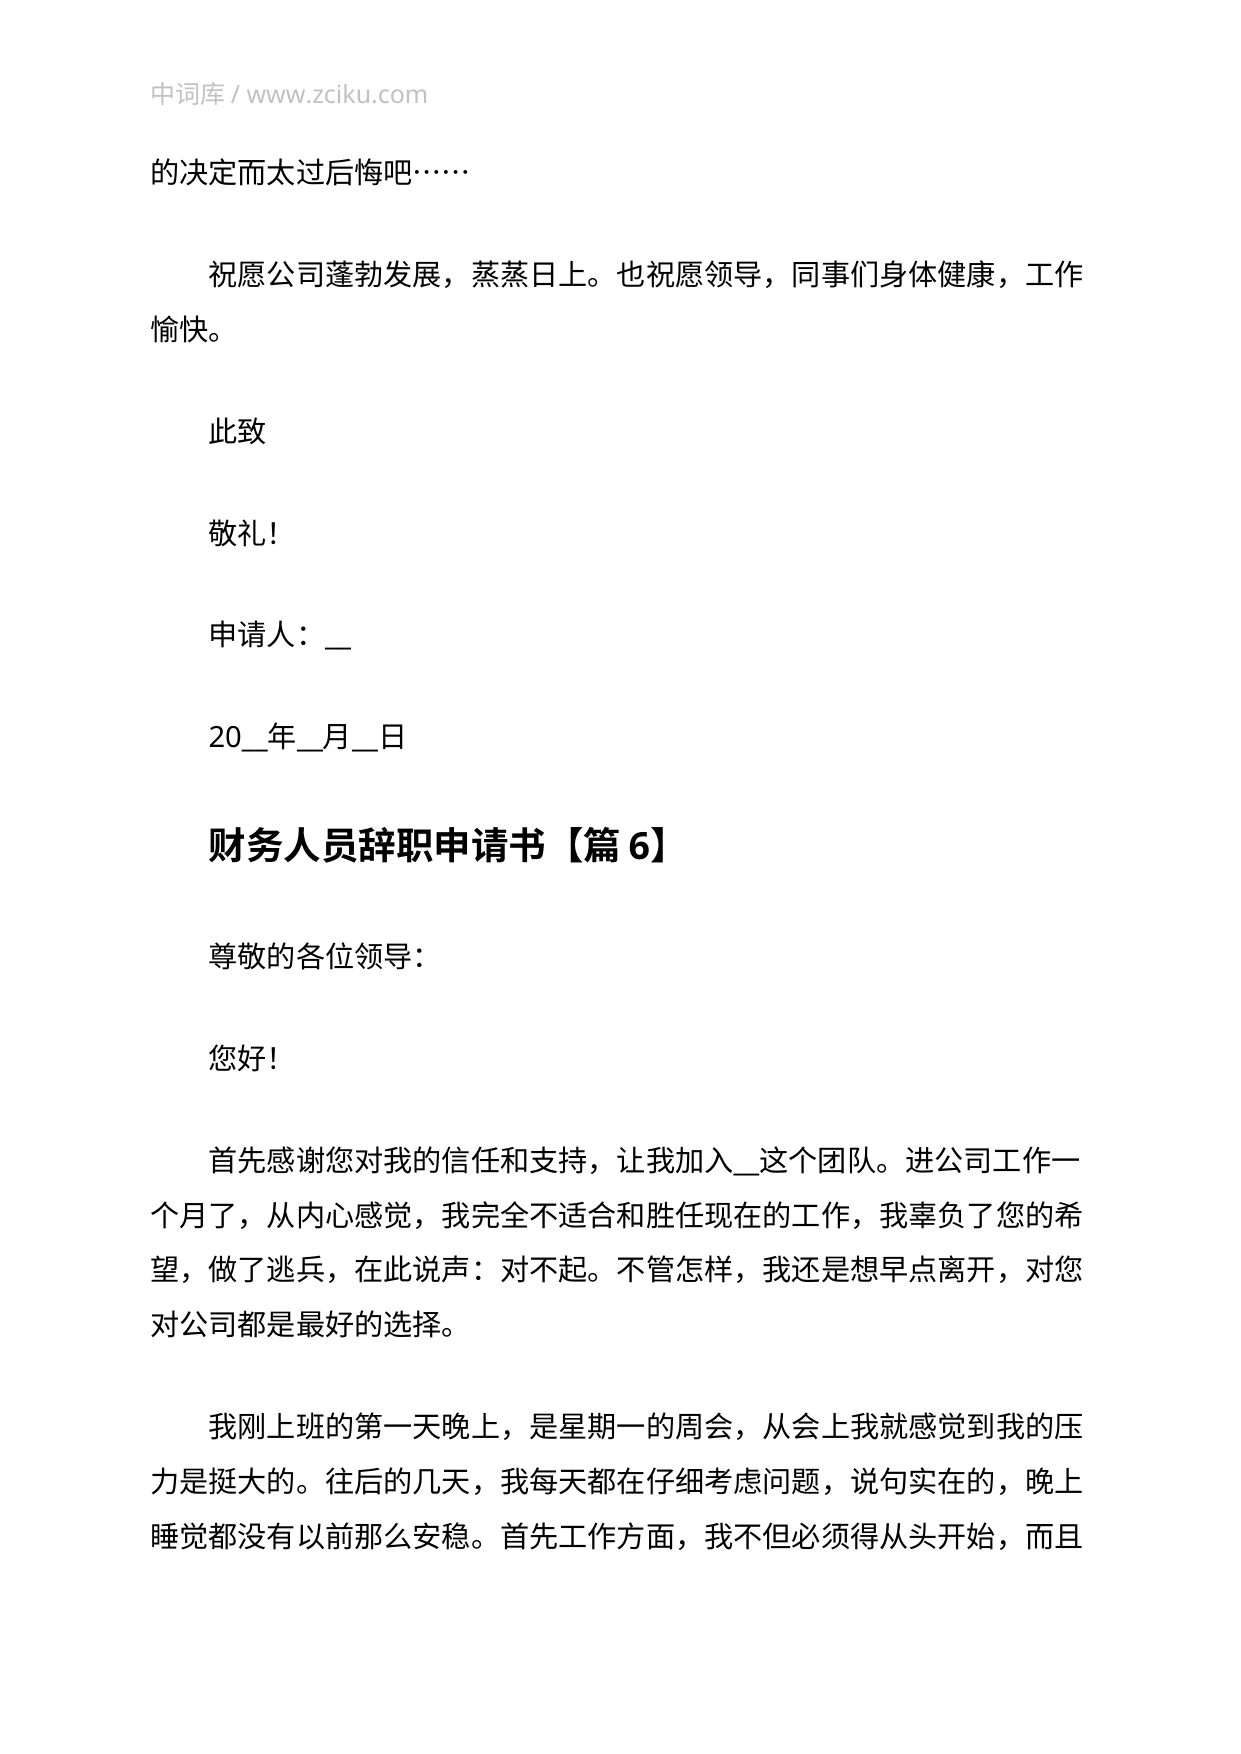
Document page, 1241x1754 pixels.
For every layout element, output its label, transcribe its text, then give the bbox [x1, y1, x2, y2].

text 申请人：__ [150, 612, 1090, 654]
text 此致 [150, 408, 1090, 451]
text 祝愿公司蓬勃发展，蒸蒸日上。也祝愿领导，同事们身体健康，工作愉快。 [150, 252, 1090, 349]
text 敬礼！ [150, 510, 1090, 552]
text 财务人员辞职申请书【篇6】 [150, 816, 1090, 870]
text 尊敬的各位领导： [150, 933, 1090, 976]
text 首先感谢您对我的信任和支持，让我加入__这个团队。进公司工作一个月了，从内心感觉，我完全不适合和胜任现在的工作，我辜负了您的希望，做了逃兵，在此说声：对不起。不管怎样，我还是想早点离开，对您对公司都是最好的选择。 [150, 1137, 1090, 1344]
text 20__年__月__日 [150, 714, 1090, 756]
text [150, 1404, 1090, 1556]
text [150, 150, 1090, 192]
text 您好！ [150, 1035, 1090, 1078]
